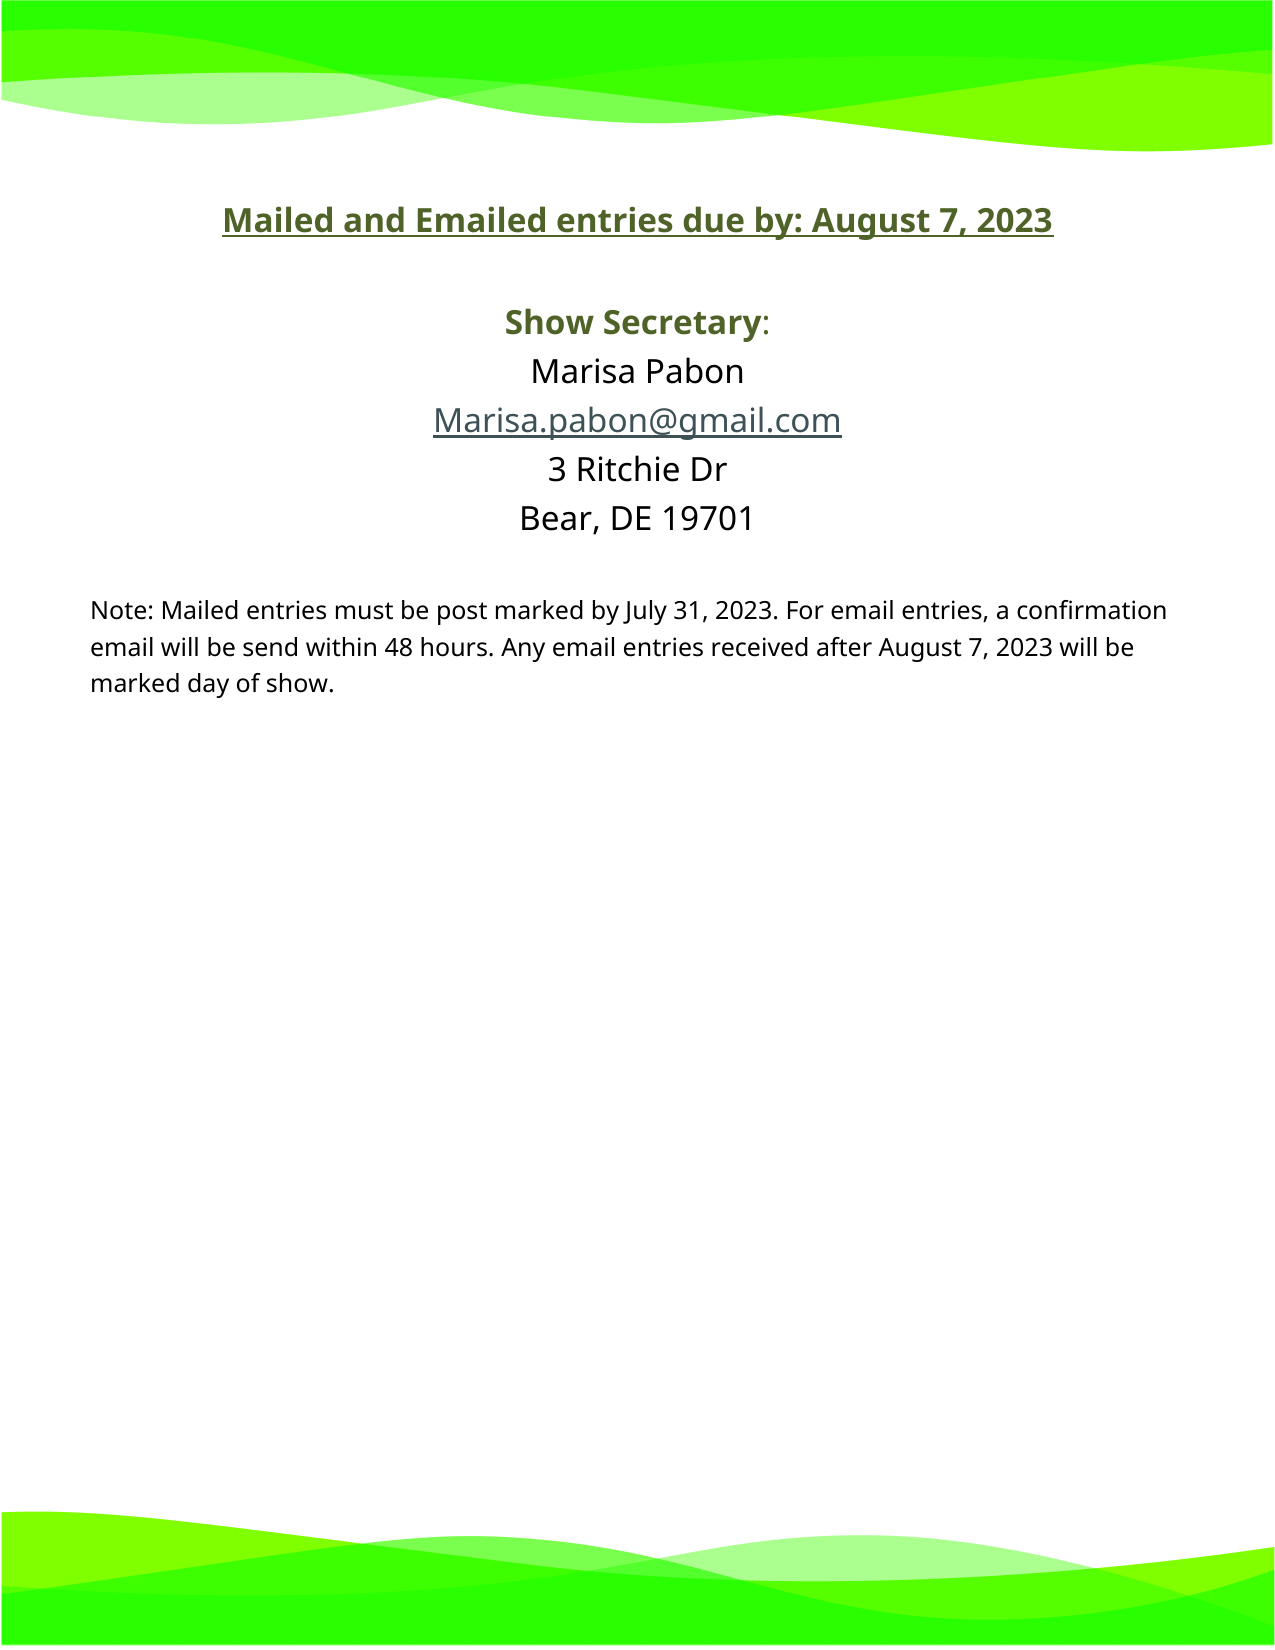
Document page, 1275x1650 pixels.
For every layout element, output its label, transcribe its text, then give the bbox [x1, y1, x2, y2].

text Bear, DE 19701 [90, 495, 1185, 540]
text Marisa.pabon@gmail.com [90, 397, 1185, 442]
text Marisa Pabon [90, 348, 1185, 393]
text 3 Ritchie Dr [90, 446, 1185, 491]
text Show Secretary: [90, 299, 1185, 344]
text Mailed and Emailed entries due by: August 7, 2023 [90, 196, 1185, 242]
picture [1, 1497, 1275, 1646]
text Note: Mailed entries must be post marked by July 31, 2023. For email entries, a confirmation email will be send within 48 hours. Any email entries received after August 7, 2023 will be marked day of show. [90, 593, 1185, 700]
picture [1, 0, 1273, 156]
